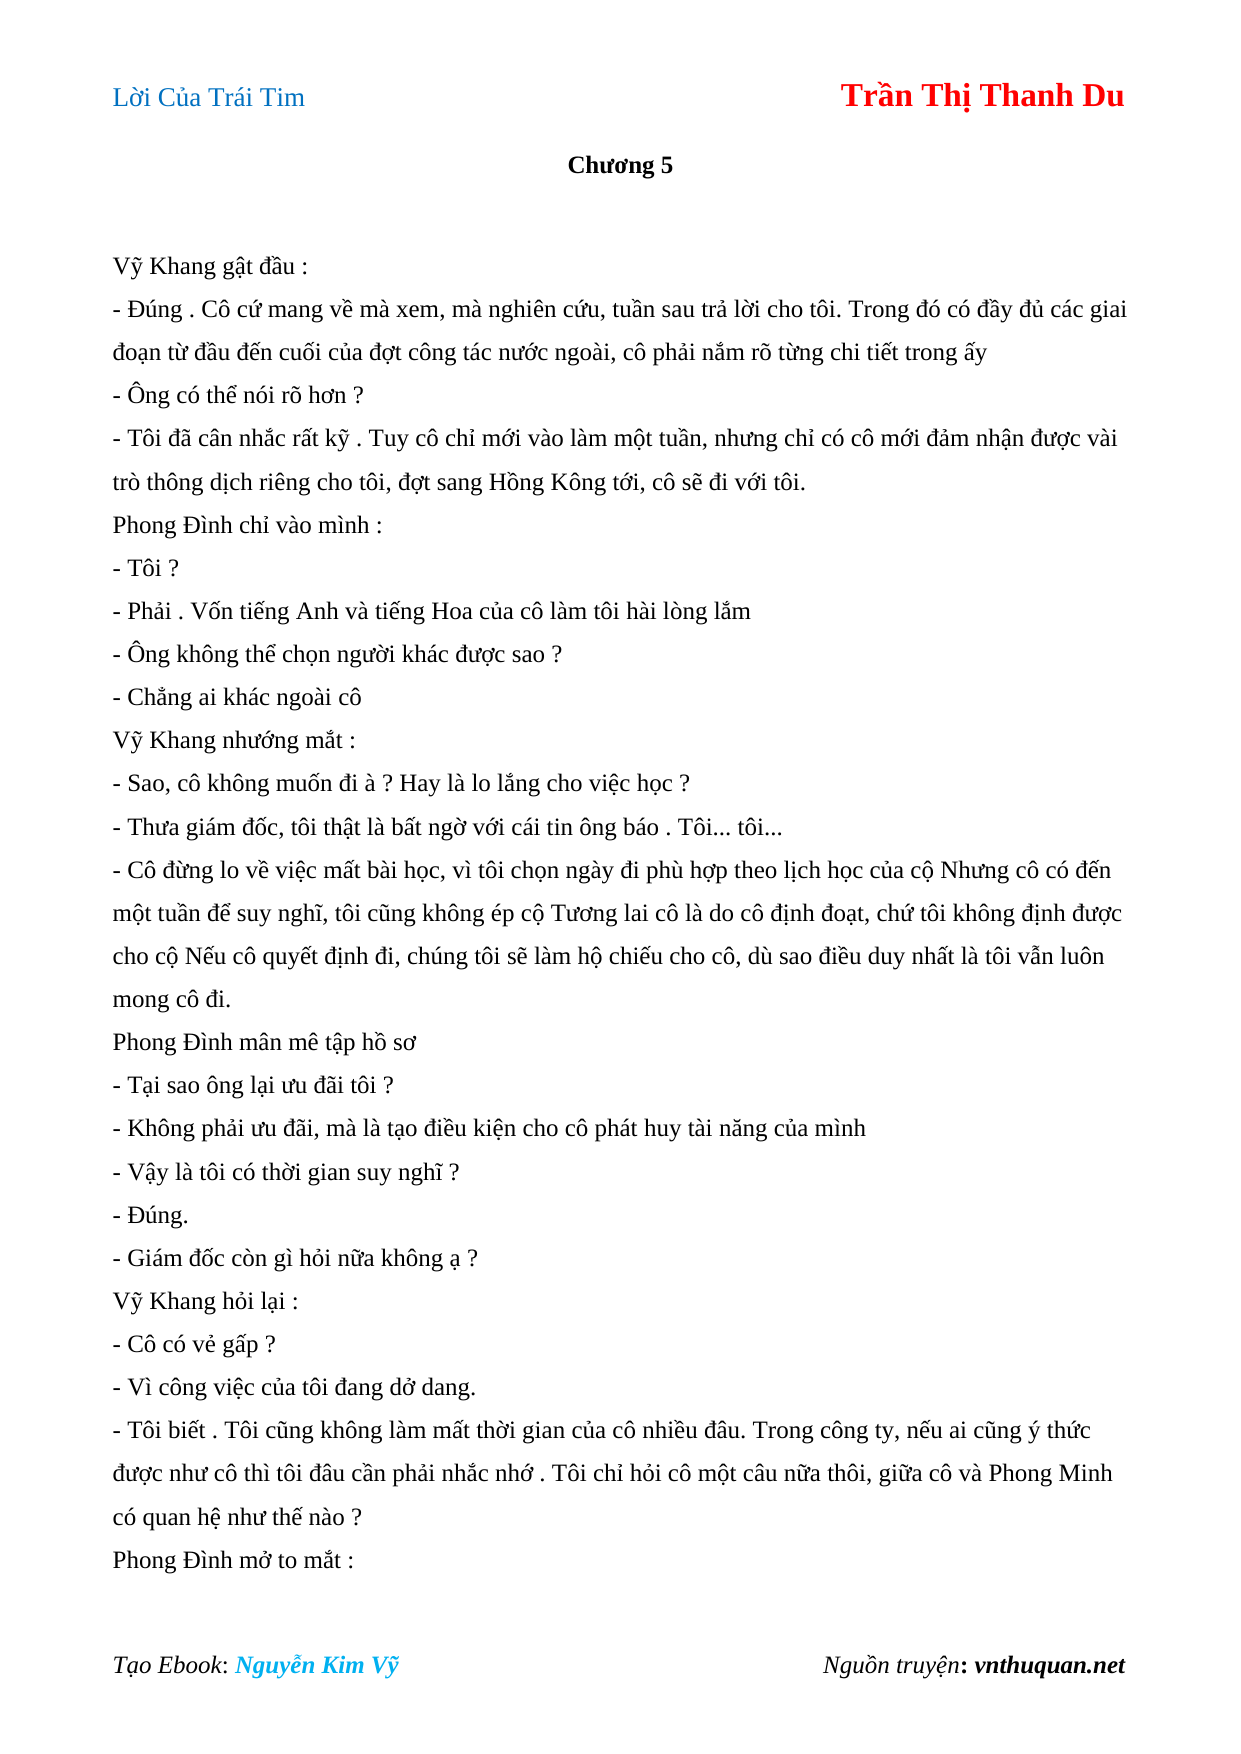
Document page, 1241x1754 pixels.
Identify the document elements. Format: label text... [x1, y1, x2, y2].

text Chương 5 [112, 150, 1128, 179]
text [112, 208, 1128, 1573]
